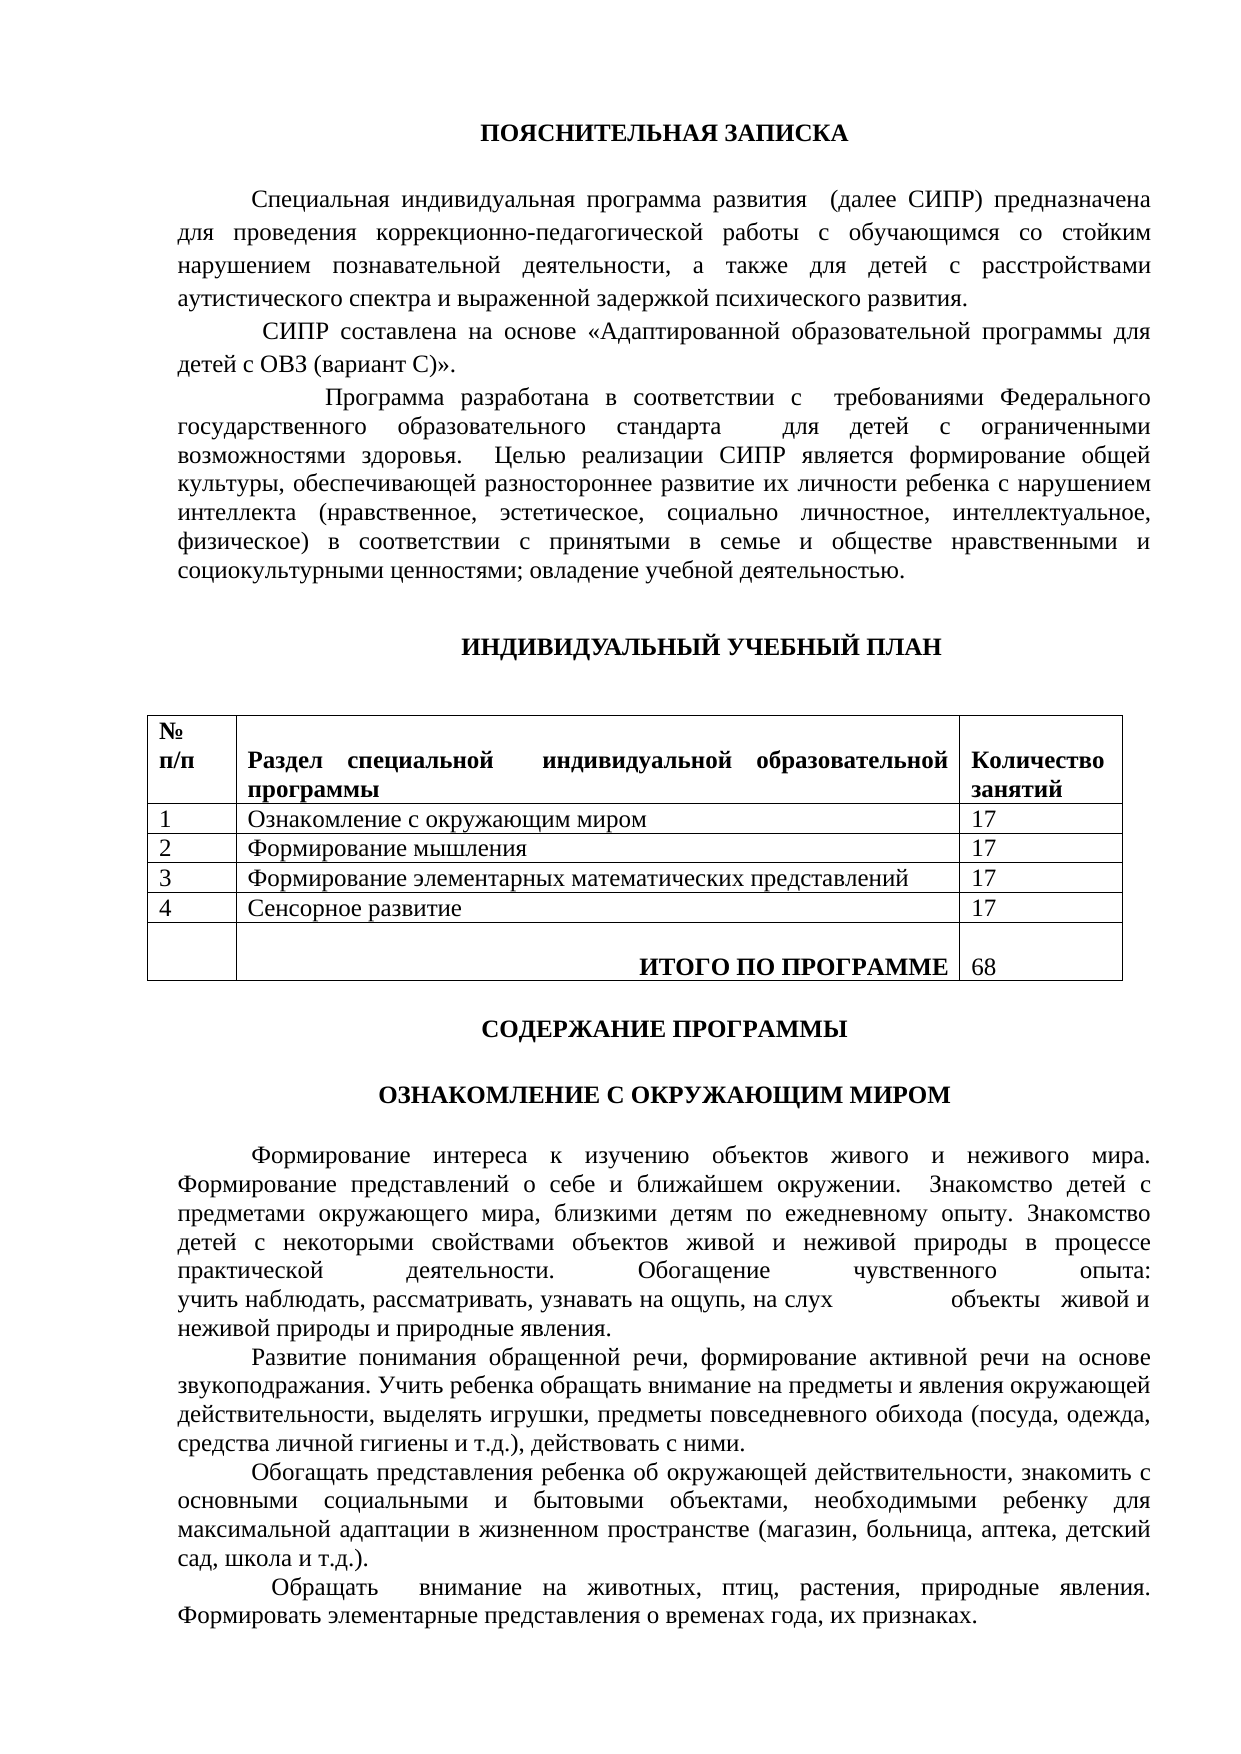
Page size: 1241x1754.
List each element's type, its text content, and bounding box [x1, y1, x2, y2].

table_cell Формирование мышления [237, 834, 959, 862]
table_cell Формирование элементарных математических представлений [237, 863, 959, 892]
text Специальная индивидуальная программа развития (далее СИПР) предназначена для проведения коррекционно-педагогической работы с обучающимся со стойким нарушением познавательной деятельности, а также для детей с расстройствами аутистического спектра и выраженной задержкой психического развития. [177, 184, 1152, 312]
table_cell 4 [148, 893, 236, 922]
text СИПР составлена на основе «Адаптированной образовательной программы для детей с ОВЗ (вариант С)». [177, 316, 1152, 378]
table_cell 2 [148, 834, 236, 862]
table_header Количество занятий [960, 716, 1122, 803]
text Программа разработана в соответствии с требованиями Федерального государственного образовательного стандарта для детей с ограниченными возможностями здоровья. Целью реализации СИПР является формирование общей культуры, обеспечивающей разностороннее развитие их личности ребенка с нарушением интеллекта (нравственное, эстетическое, социально личностное, интеллектуальное, физическое) в соответствии с принятыми в семье и обществе нравственными и социокультурными ценностями; овладение учебной деятельностью. [177, 382, 1152, 583]
table_cell 17 [960, 834, 1122, 862]
text Формирование интереса к изучению объектов живого и неживого мира. Формирование представлений о себе и ближайшем окружении. Знакомство детей с предметами окружающего мира, близкими детям по ежедневному опыту. Знакомство детей с некоторыми свойствами объектов живой и неживой природы в процессе практической деятельности. Обогащение чувственного опыта: учить наблюдать, рассматривать, узнавать на ощупь, на слух объекты живой и неживой природы и природные явления. [177, 1141, 1152, 1342]
text СОДЕРЖАНИЕ ПРОГРАММЫ [177, 1014, 1152, 1043]
table_cell 17 [960, 804, 1122, 832]
text ИНДИВИДУАЛЬНЫЙ УЧЕБНЫЙ ПЛАН [177, 633, 1151, 661]
table_header Раздел специальной индивидуальной образовательной программы [237, 716, 959, 803]
table_cell 68 [960, 923, 1122, 980]
table_header № п/п [148, 716, 236, 803]
table_cell 1 [148, 804, 236, 832]
text ПОЯСНИТЕЛЬНАЯ ЗАПИСКА [177, 118, 1152, 147]
text Обогащать представления ребенка об окружающей действительности, знакомить с основными социальными и бытовыми объектами, необходимыми ребенку для максимальной адаптации в жизненном пространстве (магазин, больница, аптека, детский сад, школа и т.д.). [177, 1457, 1152, 1572]
table_cell [148, 923, 236, 980]
table_cell Ознакомление с окружающим миром [237, 804, 959, 832]
table_cell ИТОГО ПО ПРОГРАММЕ [237, 923, 959, 980]
table_cell Сенсорное развитие [237, 893, 959, 922]
table_cell 17 [960, 893, 1122, 922]
text Развитие понимания обращенной речи, формирование активной речи на основе звукоподражания. Учить ребенка обращать внимание на предметы и явления окружающей действительности, выделять игрушки, предметы повседневного обихода (посуда, одежда, средства личной гигиены и т.д.), действовать с ними. [177, 1342, 1152, 1457]
table_cell 3 [148, 863, 236, 892]
text ОЗНАКОМЛЕНИЕ С ОКРУЖАЮЩИМ МИРОМ [177, 1080, 1152, 1109]
table_cell 17 [960, 863, 1122, 892]
text Обращать внимание на животных, птиц, растения, природные явления. Формировать элементарные представления о временах года, их признаках. [177, 1572, 1152, 1629]
